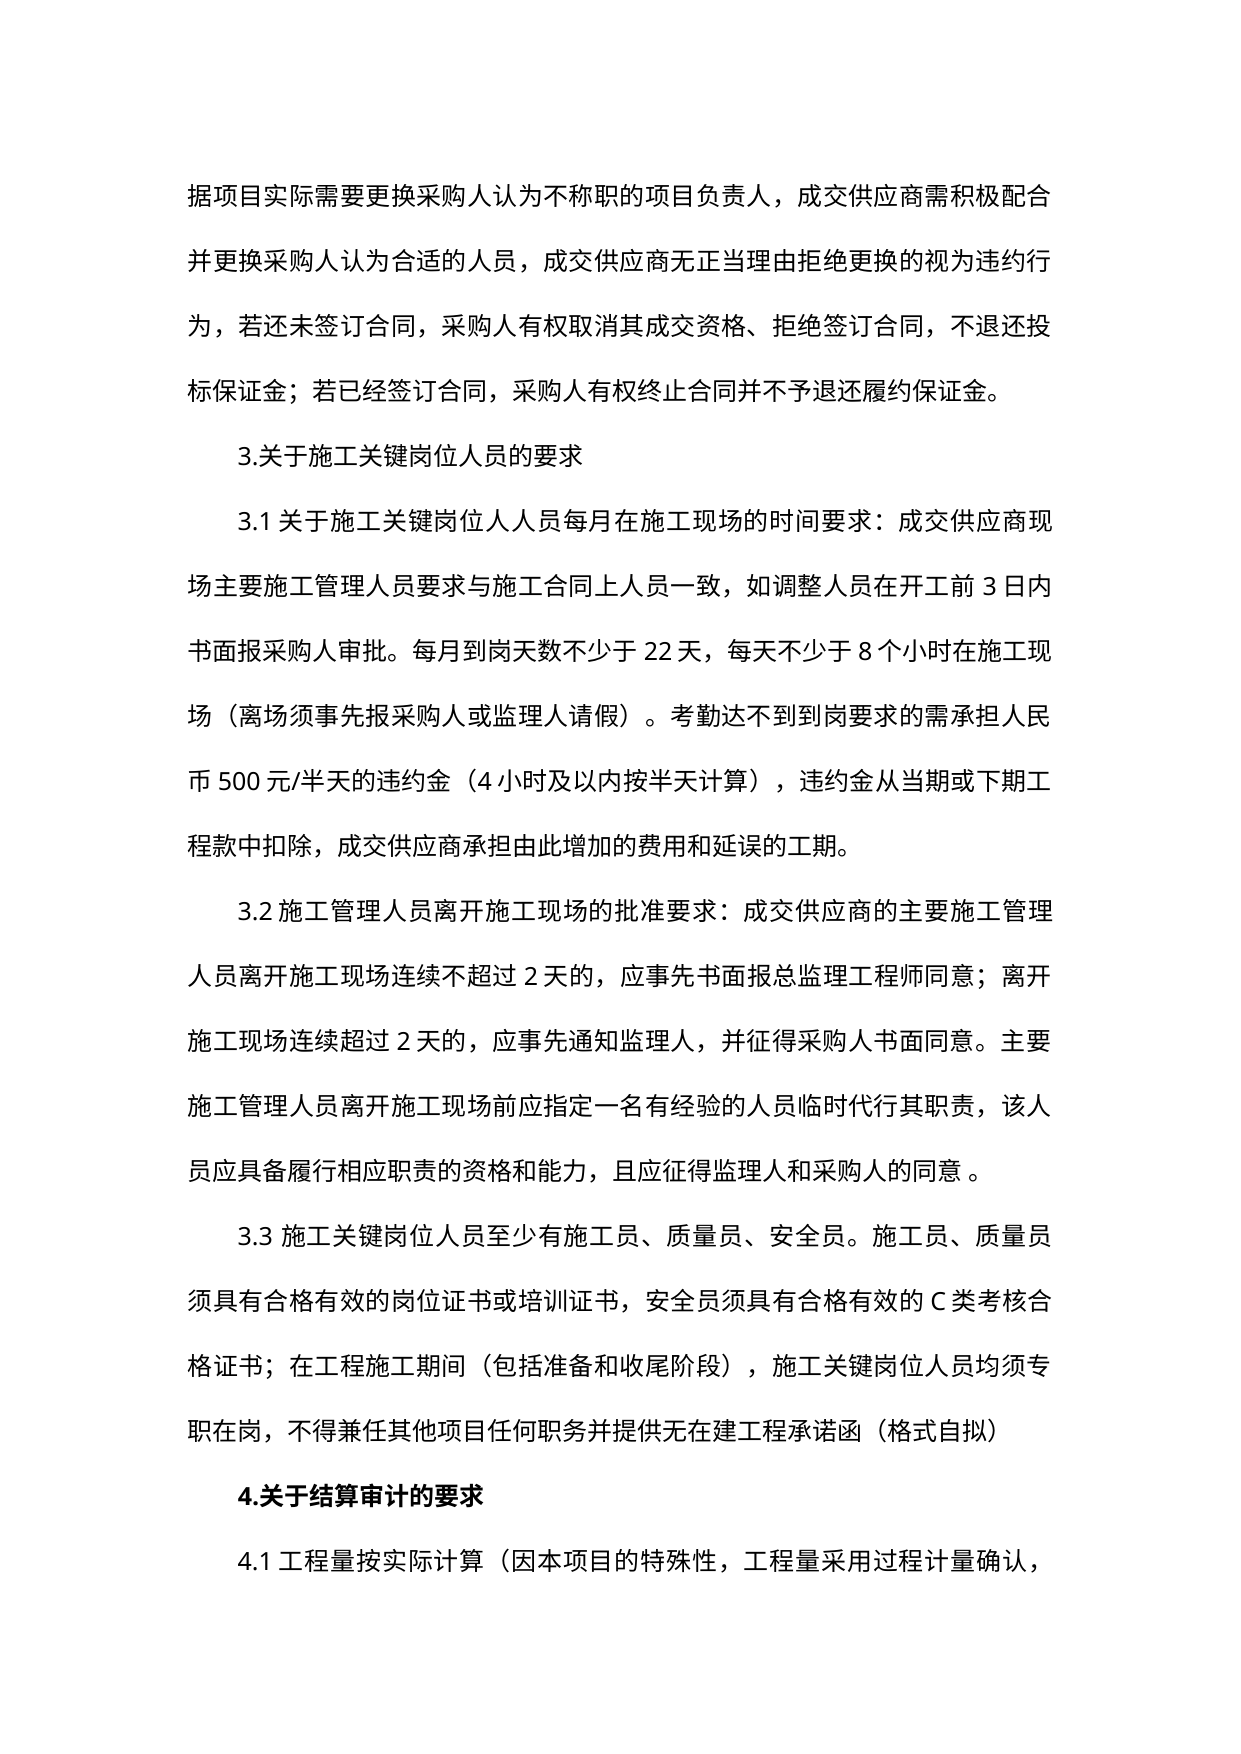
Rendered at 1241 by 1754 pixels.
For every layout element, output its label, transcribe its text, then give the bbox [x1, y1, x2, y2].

text 3.1关于施工关键岗位人人员每月在施工现场的时间要求：成交供应商现场主要施工管理人员要求与施工合同上人员一致，如调整人员在开工前3日内书面报采购人审批。每月到岗天数不少于22天，每天不少于8个小时在施工现场（离场须事先报采购人或监理人请假）。考勤达不到到岗要求的需承担人民币500元/半天的违约金（4小时及以内按半天计算），违约金从当期或下期工程款中扣除，成交供应商承担由此增加的费用和延误的工期。 [187, 487, 1053, 877]
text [187, 1527, 1053, 1592]
text 4.关于结算审计的要求 [187, 1462, 1053, 1527]
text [187, 162, 1053, 422]
text 3.关于施工关键岗位人员的要求 [187, 422, 1053, 487]
text 3.2施工管理人员离开施工现场的批准要求：成交供应商的主要施工管理人员离开施工现场连续不超过2天的，应事先书面报总监理工程师同意；离开施工现场连续超过2天的，应事先通知监理人，并征得采购人书面同意。主要施工管理人员离开施工现场前应指定一名有经验的人员临时代行其职责，该人员应具备履行相应职责的资格和能力，且应征得监理人和采购人的同意 。 [187, 877, 1053, 1202]
text 3.3 施工关键岗位人员至少有施工员、质量员、安全员。施工员、质量员须具有合格有效的岗位证书或培训证书，安全员须具有合格有效的C类考核合格证书；在工程施工期间（包括准备和收尾阶段），施工关键岗位人员均须专职在岗，不得兼任其他项目任何职务并提供无在建工程承诺函（格式自拟） [187, 1202, 1053, 1462]
